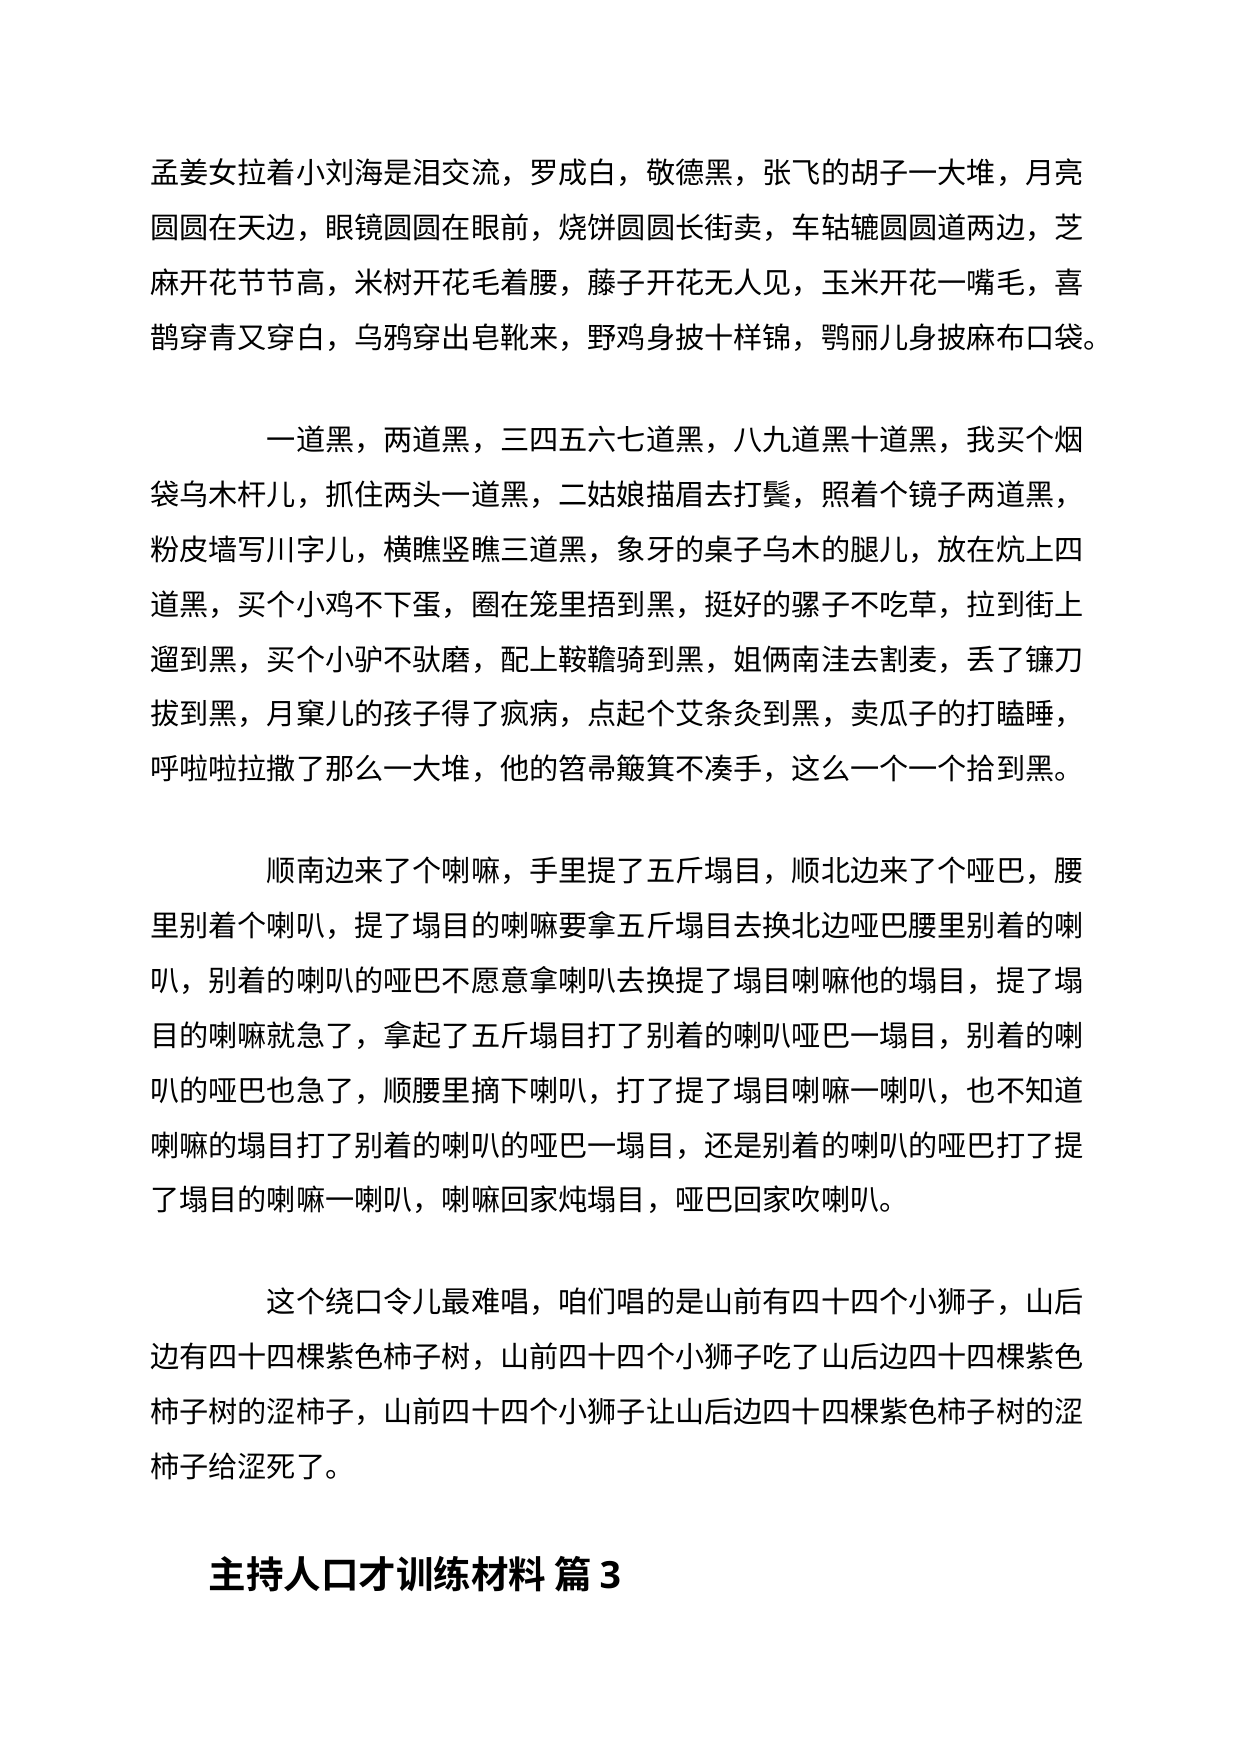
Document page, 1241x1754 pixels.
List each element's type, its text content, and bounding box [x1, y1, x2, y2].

text 这个绕口令儿最难唱，咱们唱的是山前有四十四个小狮子，山后边有四十四棵紫色柿子树，山前四十四个小狮子吃了山后边四十四棵紫色柿子树的涩柿子，山前四十四个小狮子让山后边四十四棵紫色柿子树的涩柿子给涩死了。 [150, 1279, 1090, 1486]
text 主持人口才训练材料 篇3 [150, 1545, 1090, 1600]
text 顺南边来了个喇嘛，手里提了五斤塌目，顺北边来了个哑巴，腰里别着个喇叭，提了塌目的喇嘛要拿五斤塌目去换北边哑巴腰里别着的喇叭，别着的喇叭的哑巴不愿意拿喇叭去换提了塌目喇嘛他的塌目，提了塌目的喇嘛就急了，拿起了五斤塌目打了别着的喇叭哑巴一塌目，别着的喇叭的哑巴也急了，顺腰里摘下喇叭，打了提了塌目喇嘛一喇叭，也不知道喇嘛的塌目打了别着的喇叭的哑巴一塌目，还是别着的喇叭的哑巴打了提了塌目的喇嘛一喇叭，喇嘛回家炖塌目，哑巴回家吹喇叭。 [150, 848, 1090, 1219]
text 一道黑，两道黑，三四五六七道黑，八九道黑十道黑，我买个烟袋乌木杆儿，抓住两头一道黑，二姑娘描眉去打鬓，照着个镜子两道黑，粉皮墙写川字儿，横瞧竖瞧三道黑，象牙的桌子乌木的腿儿，放在炕上四道黑，买个小鸡不下蛋，圈在笼里捂到黑，挺好的骡子不吃草，拉到街上遛到黑，买个小驴不驮磨，配上鞍韂骑到黑，姐俩南洼去割麦，丢了镰刀拔到黑，月窠儿的孩子得了疯病，点起个艾条灸到黑，卖瓜子的打瞌睡，呼啦啦拉撒了那么一大堆，他的笤帚簸箕不凑手，这么一个一个拾到黑。 [150, 416, 1090, 788]
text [150, 150, 1090, 357]
